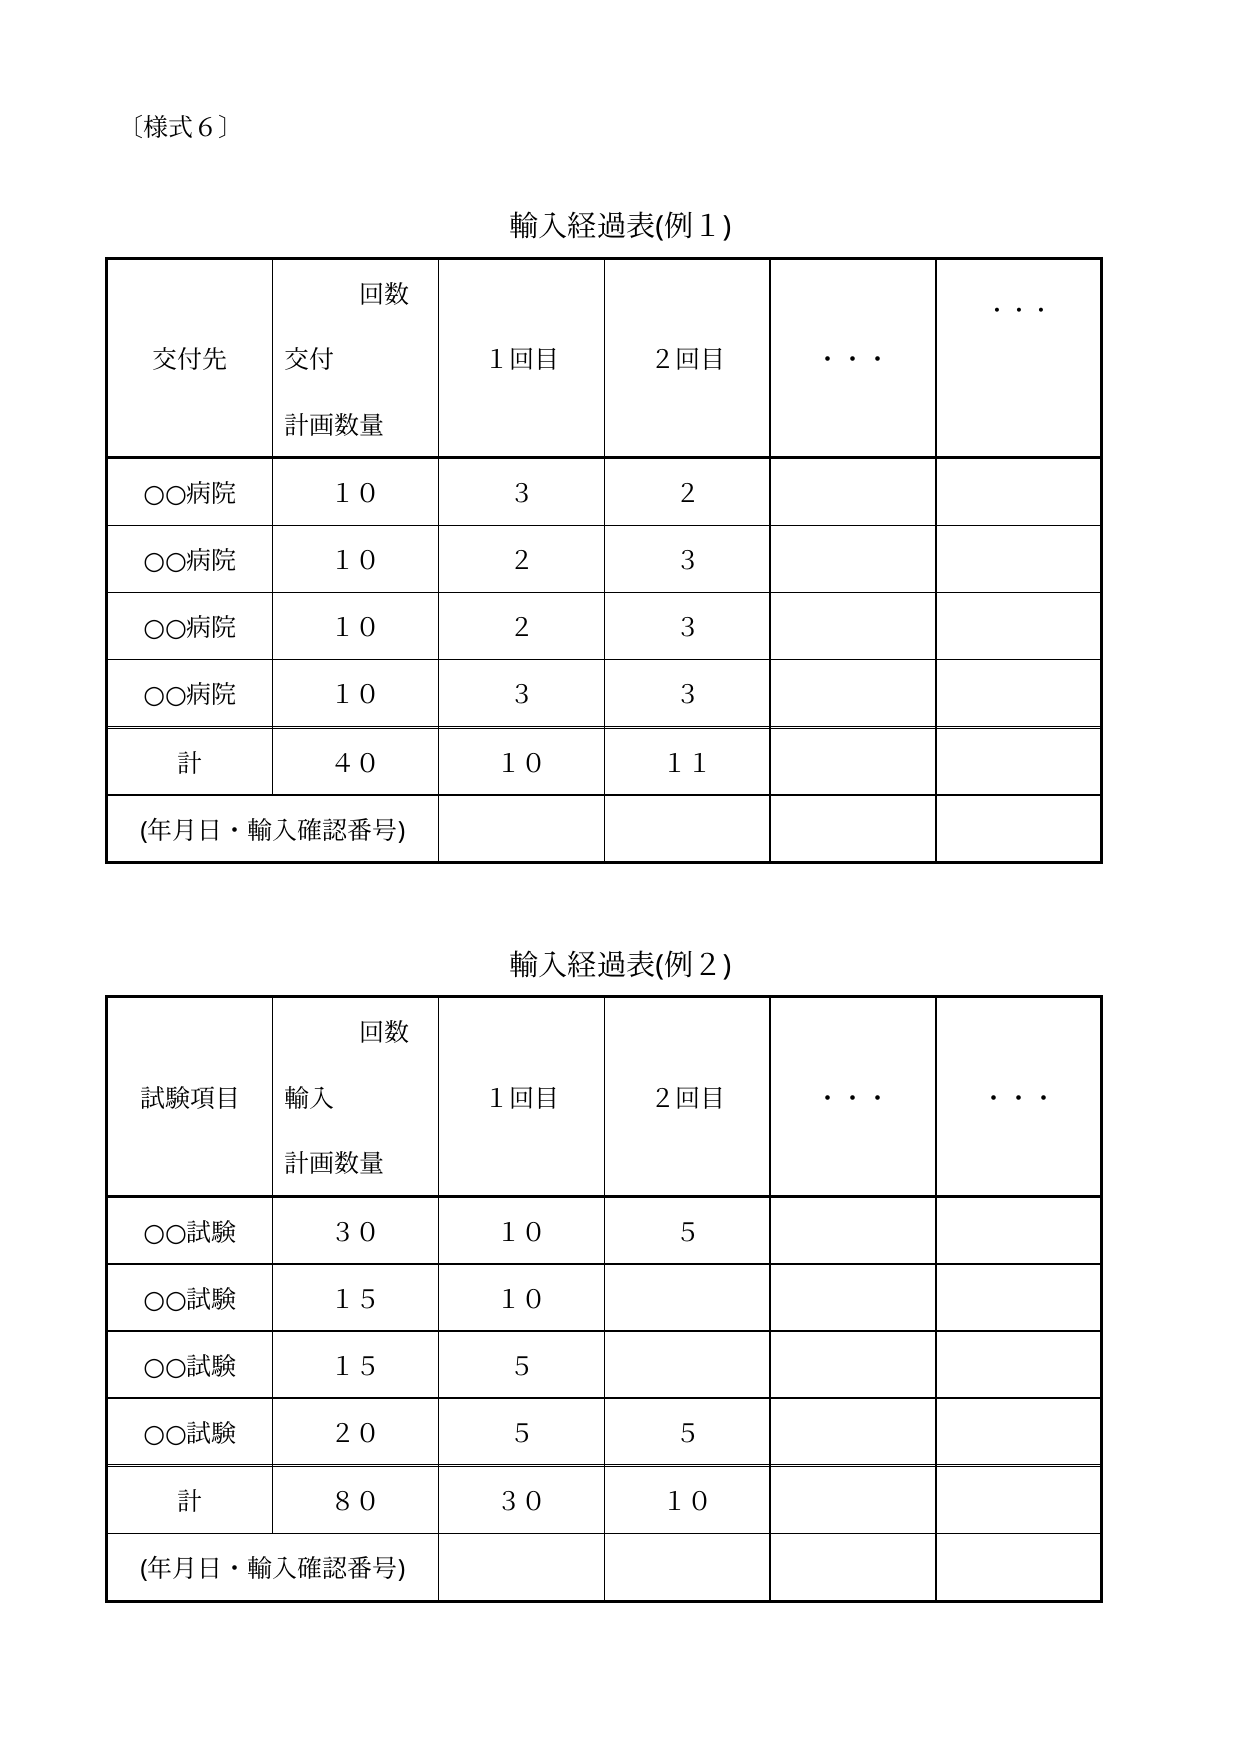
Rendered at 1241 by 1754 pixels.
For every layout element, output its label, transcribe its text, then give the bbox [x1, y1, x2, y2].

table_cell [937, 660, 1100, 726]
table_cell ３０ [439, 1467, 604, 1533]
table_cell １５ [273, 1332, 438, 1397]
table_cell [937, 729, 1100, 794]
table_cell １０ [273, 593, 438, 659]
table_cell [937, 1332, 1100, 1397]
table_cell [937, 1534, 1100, 1599]
table_cell ８０ [273, 1467, 438, 1533]
table_cell ３ [605, 660, 769, 726]
table_cell [937, 1399, 1100, 1464]
table_cell １０ [439, 1265, 604, 1330]
text 輸入経過表(例２) [118, 930, 1122, 995]
table_cell ５ [605, 1399, 769, 1464]
table_cell ○○病院 [108, 593, 272, 659]
table_header １回目 [439, 998, 604, 1194]
table_header ２回目 [605, 998, 769, 1194]
table_cell ○○病院 [108, 660, 272, 726]
table_cell ５ [605, 1198, 769, 1263]
table_header ・・・ [771, 260, 935, 456]
table_cell １５ [273, 1265, 438, 1330]
table_cell [439, 796, 604, 861]
table_cell ５ [439, 1332, 604, 1397]
table_cell [937, 1467, 1100, 1533]
table_cell ○○病院 [108, 459, 272, 525]
table_cell [605, 1534, 769, 1599]
table_cell ○○試験 [108, 1265, 272, 1330]
table_cell ３０ [273, 1198, 438, 1263]
table_cell [771, 459, 935, 525]
table_cell [771, 526, 935, 592]
table_header 回数 交付 計画数量 [273, 260, 438, 456]
table_cell ○○試験 [108, 1198, 272, 1263]
text 輸入経過表(例１) [118, 191, 1122, 257]
table_header ２回目 [605, 260, 769, 456]
table_header ・・・ [937, 998, 1100, 1194]
table_cell ３ [439, 459, 604, 525]
table_cell [937, 1198, 1100, 1263]
table_cell [937, 1265, 1100, 1330]
table_header 試験項目 [108, 998, 272, 1194]
text 〔様式６〕 [118, 93, 1122, 159]
table_cell [771, 593, 935, 659]
table_header ・・・ [937, 260, 1100, 456]
table_cell [771, 1534, 935, 1599]
table_cell [771, 796, 935, 861]
table_cell (年月日・輸入確認番号) [108, 796, 438, 861]
table_cell ２ [439, 526, 604, 592]
table_cell [771, 660, 935, 726]
table_cell [771, 1332, 935, 1397]
table_cell [771, 729, 935, 794]
table_cell ３ [439, 660, 604, 726]
table_cell １０ [273, 459, 438, 525]
table_cell [937, 796, 1100, 861]
table_header ・・・ [771, 998, 935, 1194]
table_cell ○○試験 [108, 1399, 272, 1464]
table_cell [605, 1332, 769, 1397]
table_cell (年月日・輸入確認番号) [108, 1534, 438, 1599]
table_cell 計 [108, 729, 272, 794]
table_cell １１ [605, 729, 769, 794]
table_cell [605, 1265, 769, 1330]
table_cell １０ [439, 1198, 604, 1263]
table_header １回目 [439, 260, 604, 456]
table_cell [937, 459, 1100, 525]
table_cell ○○試験 [108, 1332, 272, 1397]
table_cell ２０ [273, 1399, 438, 1464]
table_cell １０ [273, 526, 438, 592]
table_cell [771, 1467, 935, 1533]
table_cell [937, 593, 1100, 659]
table_cell ３ [605, 526, 769, 592]
table_cell ５ [439, 1399, 604, 1464]
table_cell ２ [605, 459, 769, 525]
table_header 回数 輸入 計画数量 [273, 998, 438, 1194]
table_cell [771, 1265, 935, 1330]
table_cell [439, 1534, 604, 1599]
table_cell １０ [605, 1467, 769, 1533]
table_cell [605, 796, 769, 861]
table_cell ３ [605, 593, 769, 659]
table_cell １０ [439, 729, 604, 794]
table_cell １０ [273, 660, 438, 726]
table_cell ４０ [273, 729, 438, 794]
table_cell 計 [108, 1467, 272, 1533]
table_cell [771, 1399, 935, 1464]
table_cell ２ [439, 593, 604, 659]
table_header 交付先 [108, 260, 272, 456]
table_cell [771, 1198, 935, 1263]
table_cell [937, 526, 1100, 592]
table_cell ○○病院 [108, 526, 272, 592]
